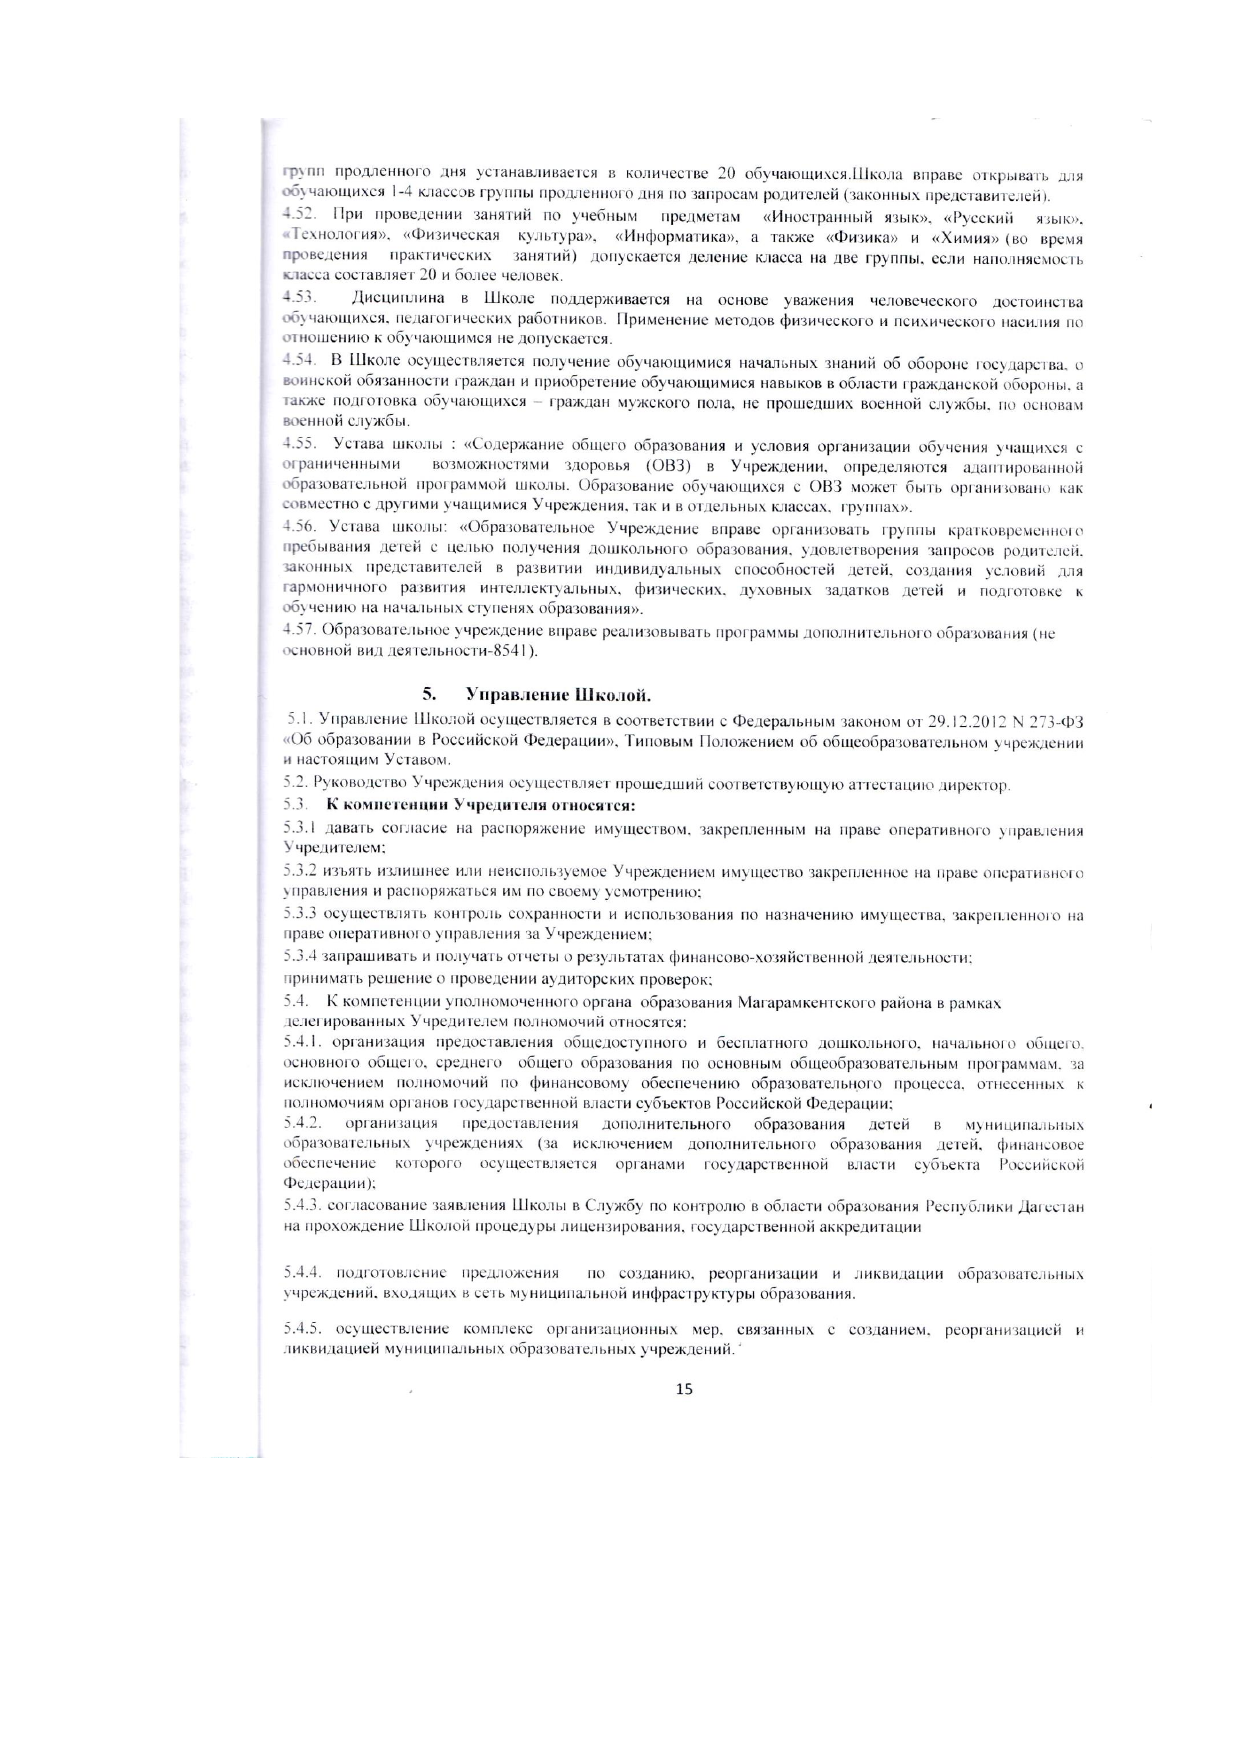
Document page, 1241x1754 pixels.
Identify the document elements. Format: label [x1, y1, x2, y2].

picture [177, 118, 1152, 1458]
